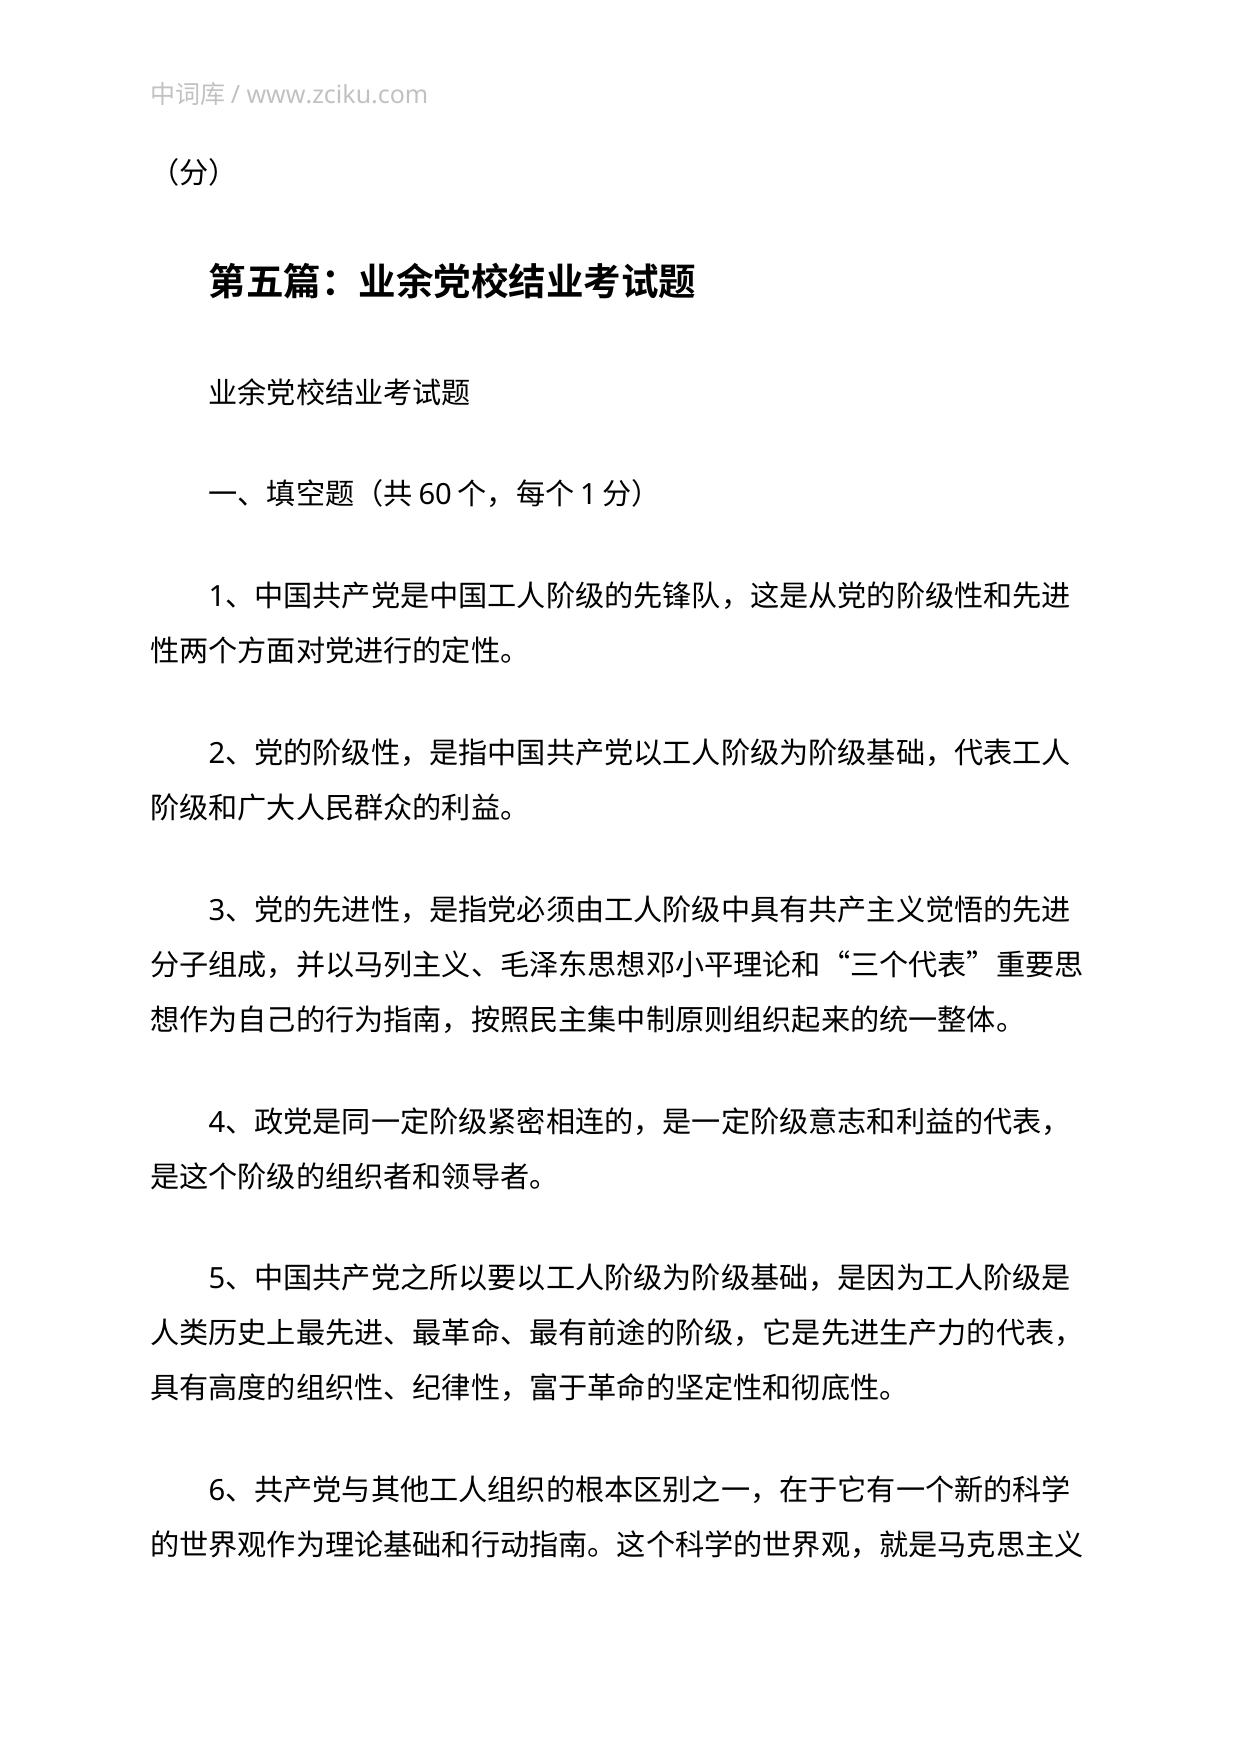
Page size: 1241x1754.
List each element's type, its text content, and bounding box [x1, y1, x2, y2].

text 2、党的阶级性，是指中国共产党以工人阶级为阶级基础，代表工人阶级和广大人民群众的利益。 [150, 730, 1090, 827]
text 业余党校结业考试题 [150, 369, 1090, 411]
text 5、中国共产党之所以要以工人阶级为阶级基础，是因为工人阶级是人类历史上最先进、最革命、最有前途的阶级，它是先进生产力的代表，具有高度的组织性、纪律性，富于革命的坚定性和彻底性。 [150, 1255, 1090, 1407]
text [150, 150, 1090, 192]
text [150, 1467, 1090, 1564]
text 一、填空题（共60个，每个1分） [150, 471, 1090, 513]
text 1、中国共产党是中国工人阶级的先锋队，这是从党的阶级性和先进性两个方面对党进行的定性。 [150, 573, 1090, 670]
text 第五篇：业余党校结业考试题 [150, 252, 1090, 306]
text 4、政党是同一定阶级紧密相连的，是一定阶级意志和利益的代表，是这个阶级的组织者和领导者。 [150, 1098, 1090, 1195]
text 3、党的先进性，是指党必须由工人阶级中具有共产主义觉悟的先进分子组成，并以马列主义、毛泽东思想邓小平理论和“三个代表”重要思想作为自己的行为指南，按照民主集中制原则组织起来的统一整体。 [150, 886, 1090, 1039]
